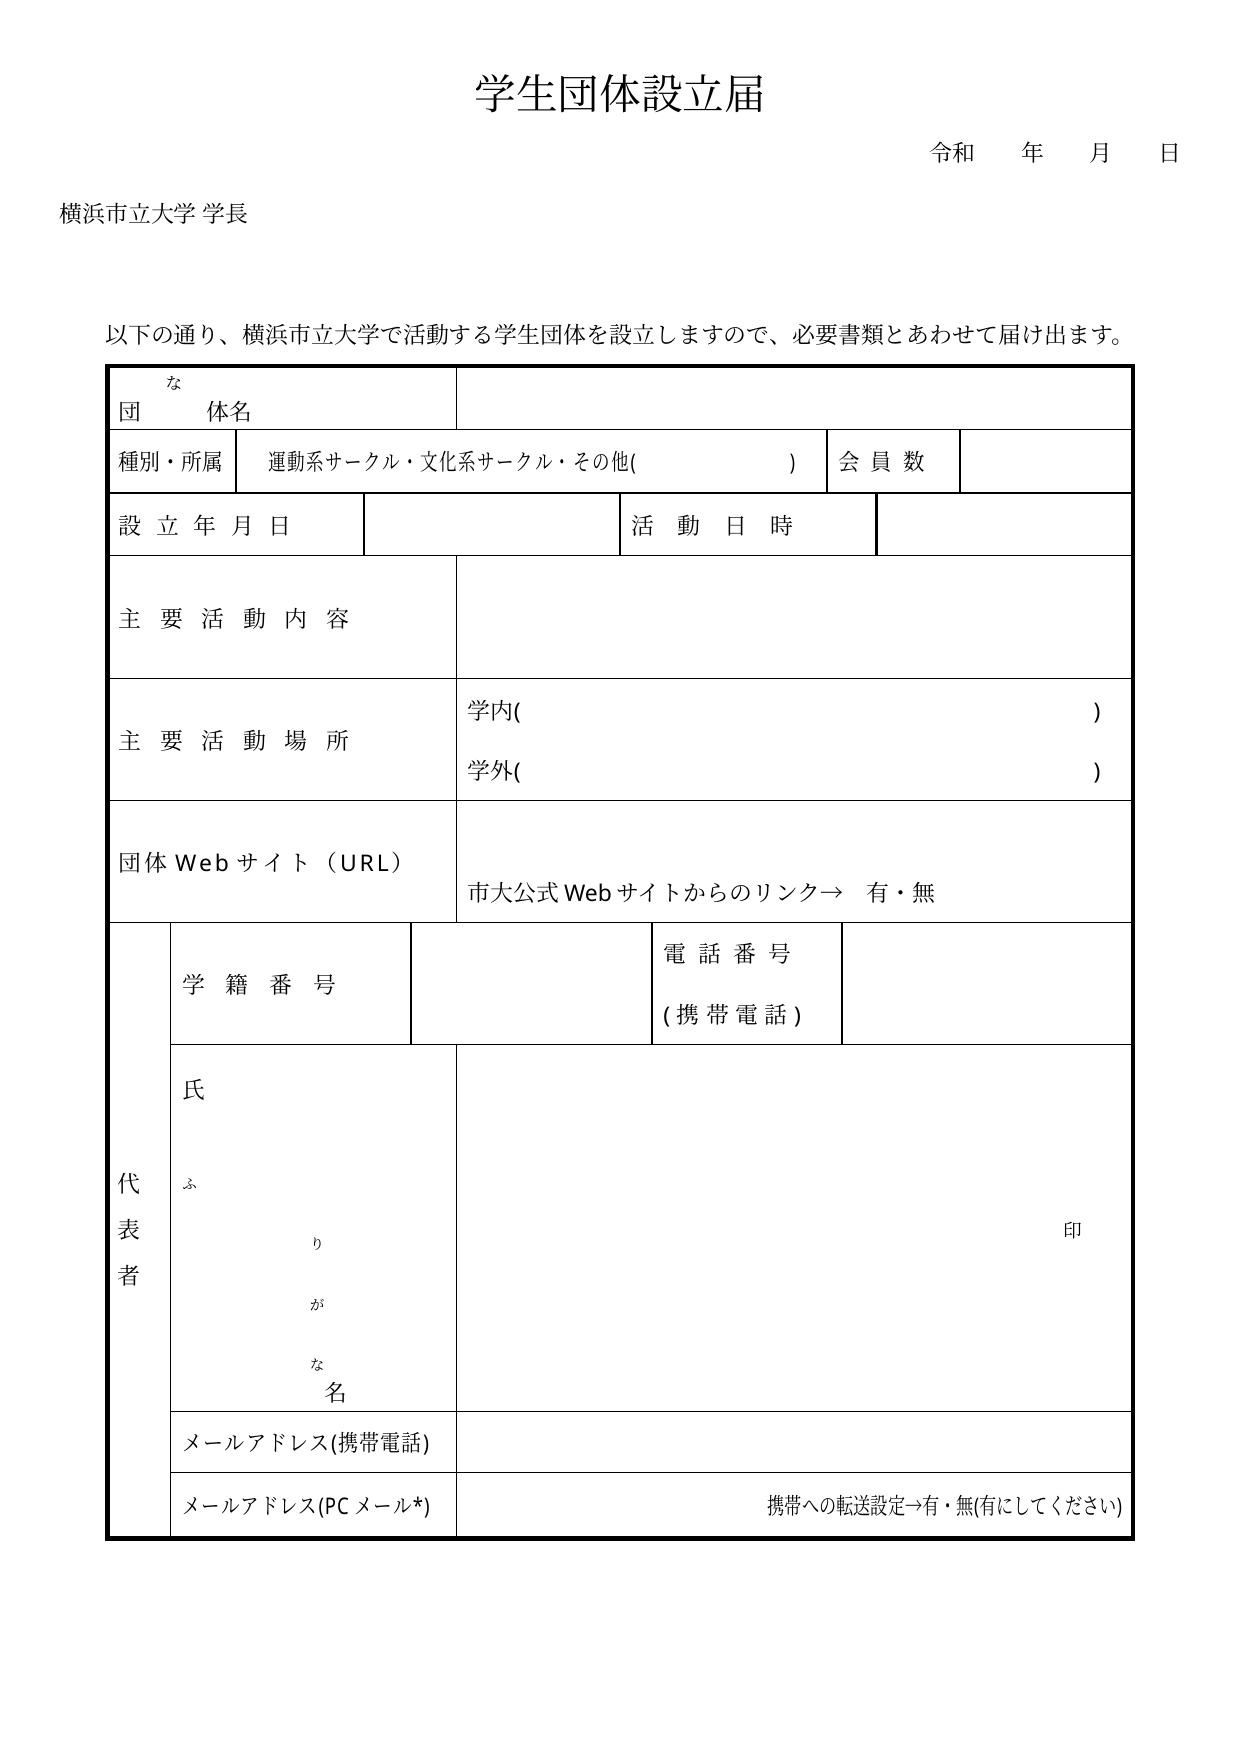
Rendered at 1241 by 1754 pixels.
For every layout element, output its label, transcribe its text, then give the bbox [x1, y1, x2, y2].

text 学生団体設立届 [59, 61, 1181, 122]
table_cell 学籍番号 [171, 923, 410, 1044]
table_cell [961, 430, 1131, 492]
table_cell [457, 1412, 1131, 1472]
table_cell 会員数 [828, 430, 959, 492]
table_cell 設立年月日 [110, 494, 363, 555]
table_cell 主要活動内容 [110, 556, 456, 678]
table_cell 運動系サークル・文化系サークル・その他( ) [237, 430, 826, 492]
table_cell 携帯への転送設定→有・無(有にしてください) [457, 1473, 1131, 1536]
table_cell 市大公式Webサイトからのリンク→ 有・無 [457, 801, 1131, 922]
table_cell 電話番号 (携帯電話) [653, 923, 841, 1044]
table_cell 活動日時 [621, 494, 875, 555]
table_cell [878, 494, 1131, 555]
table_cell 団体Webサイト（URL） [110, 801, 456, 922]
text 横浜市立大学 学長 [59, 182, 1181, 243]
table_header [457, 368, 1131, 428]
table_cell [457, 556, 1131, 678]
table_cell 印 [457, 1045, 1131, 1411]
table_cell 学内( ) 学外( ) [457, 679, 1131, 800]
table_cell 主要活動場所 [110, 679, 456, 800]
table_cell 種別・所属 [110, 430, 235, 492]
table_cell 代 表 者 [110, 923, 170, 1536]
table_cell [843, 923, 1131, 1044]
table_cell メールアドレス(携帯電話) [171, 1412, 456, 1472]
text 令和 年 月 日 [59, 122, 1181, 182]
table_header [110, 368, 456, 428]
text 以下の通り、横浜市立大学で活動する学生団体を設立しますので、必要書類とあわせて届け出ます。 [59, 303, 1181, 363]
table_cell [412, 923, 651, 1044]
table_cell [171, 1045, 456, 1411]
table_cell メールアドレス(PCメール*) [171, 1473, 456, 1536]
table_cell [365, 494, 619, 555]
